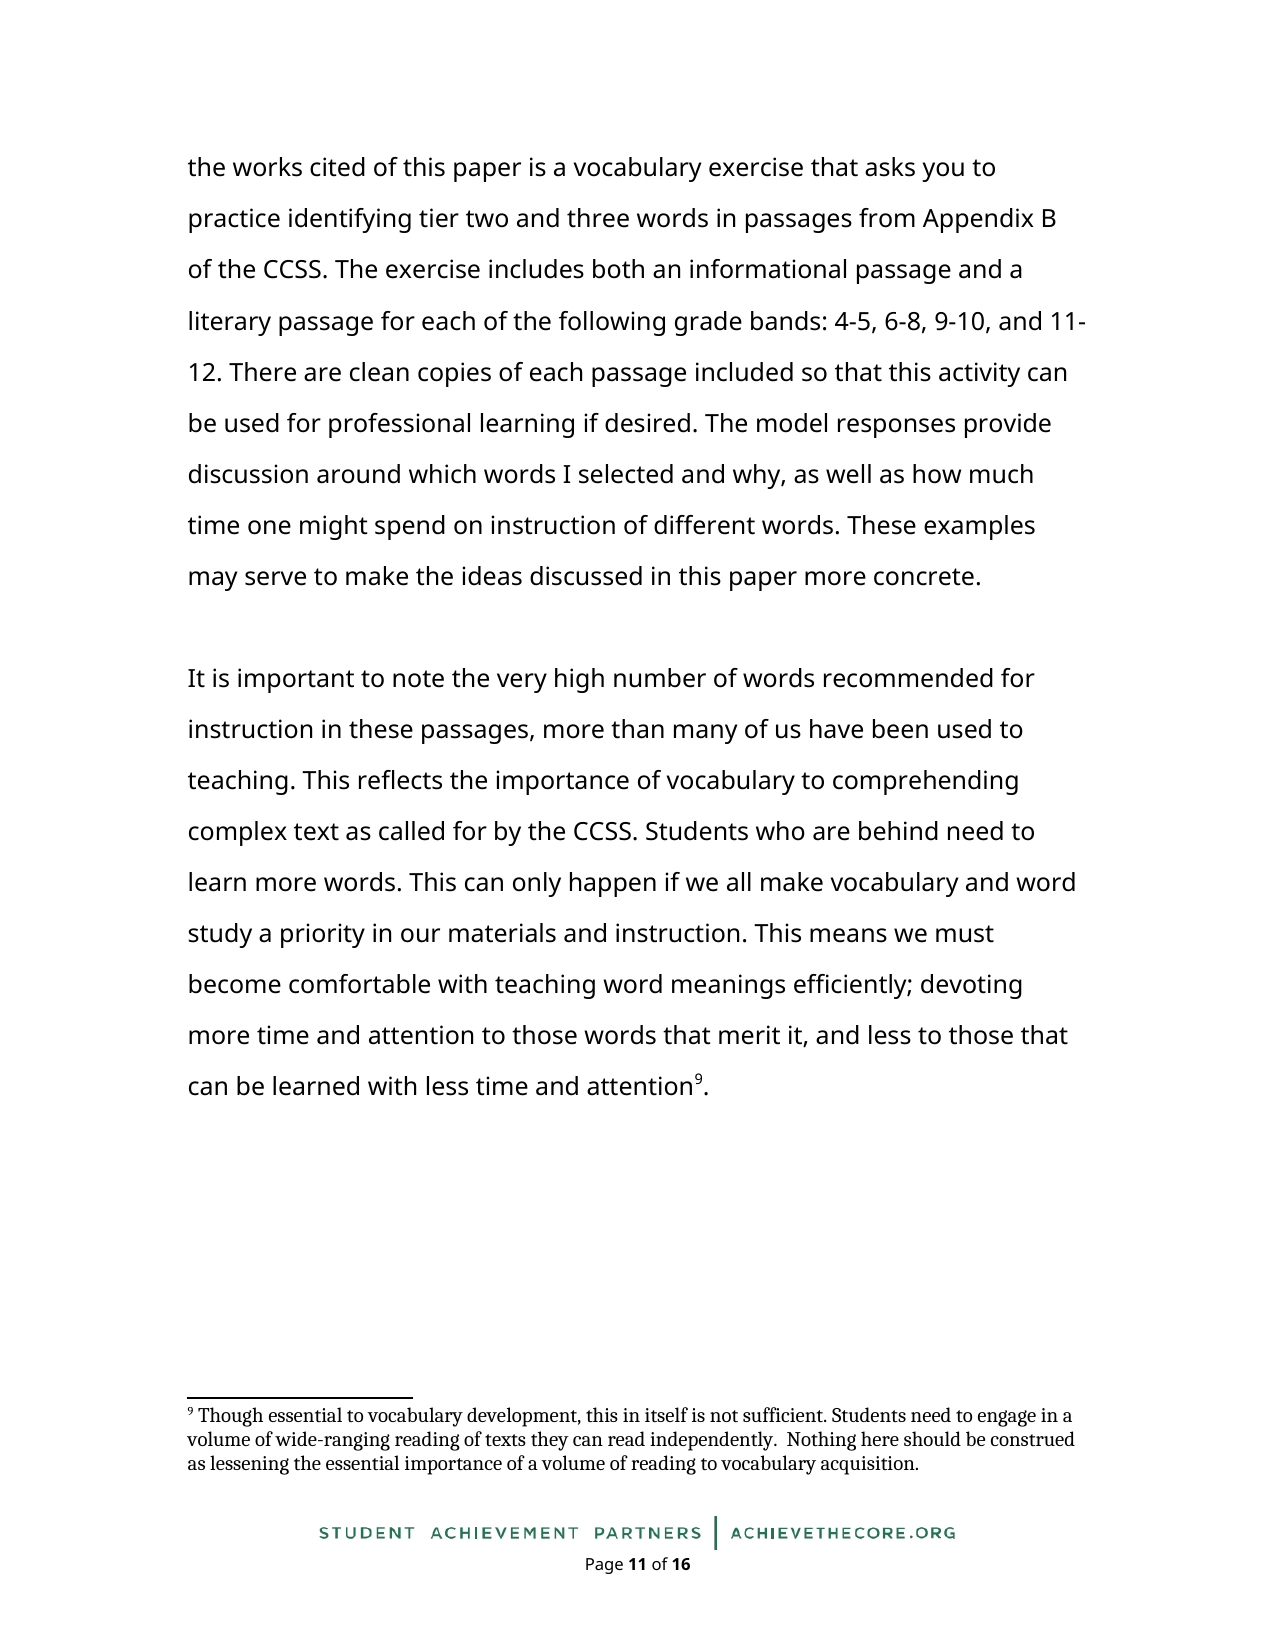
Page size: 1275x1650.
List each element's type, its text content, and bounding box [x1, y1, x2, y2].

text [187, 150, 1087, 592]
text It is important to note the very high number of words recommended for instruction in these passages, more than many of us have been used to teaching. This reflects the importance of vocabulary to comprehending complex text as called for by the CCSS. Students who are behind need to learn more words. This can only happen if we all make vocabulary and word study a priority in our materials and instruction. This means we must become comfortable with teaching word meanings efficiently; devoting more time and attention to those words that merit it, and less to those that can be learned with less time and attention. [187, 660, 1087, 1103]
